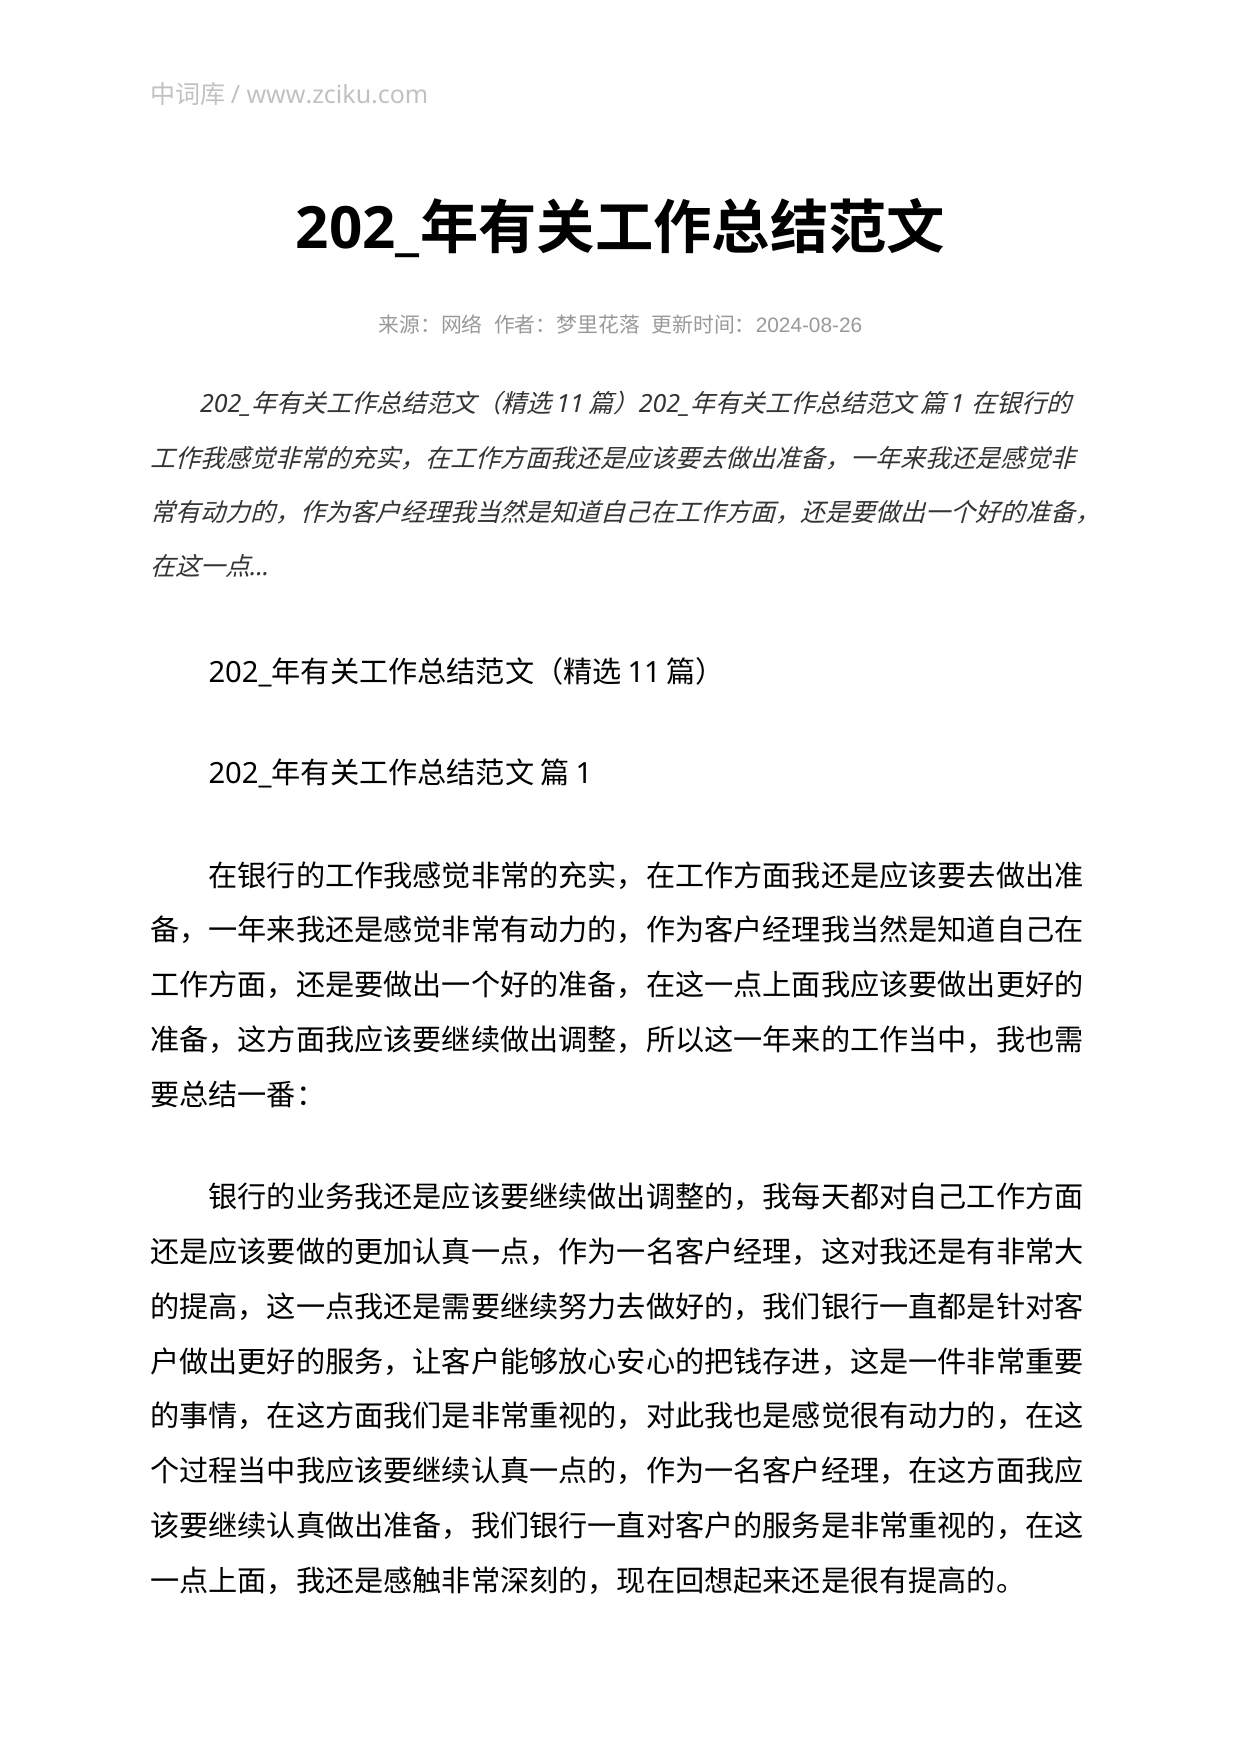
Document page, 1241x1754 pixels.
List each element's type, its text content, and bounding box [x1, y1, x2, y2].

text 202_年有关工作总结范文 篇1 [150, 750, 1090, 792]
text 来源：网络 作者：梦里花落 更新时间：2024-08-26 [150, 313, 1090, 337]
text 202_年有关工作总结范文（精选11篇） [150, 648, 1090, 691]
text 银行的业务我还是应该要继续做出调整的，我每天都对自己工作方面还是应该要做的更加认真一点，作为一名客户经理，这对我还是有非常大的提高，这一点我还是需要继续努力去做好的，我们银行一直都是针对客户做出更好的服务，让客户能够放心安心的把钱存进，这是一件非常重要的事情，在这方面我们是非常重视的，对此我也是感觉很有动力的，在这个过程当中我应该要继续认真一点的，作为一名客户经理，在这方面我应该要继续认真做出准备，我们银行一直对客户的服务是非常重视的，在这一点上面，我还是感触非常深刻的，现在回想起来还是很有提高的。 [150, 1173, 1090, 1600]
text 在银行的工作我感觉非常的充实，在工作方面我还是应该要去做出准备，一年来我还是感觉非常有动力的，作为客户经理我当然是知道自己在工作方面，还是要做出一个好的准备，在这一点上面我应该要做出更好的准备，这方面我应该要继续做出调整，所以这一年来的工作当中，我也需要总结一番： [150, 852, 1090, 1114]
subtitle 202_年有关工作总结范文 [150, 181, 1090, 266]
text 202_年有关工作总结范文（精选11篇）202_年有关工作总结范文 篇1 在银行的工作我感觉非常的充实，在工作方面我还是应该要去做出准备，一年来我还是感觉非常有动力的，作为客户经理我当然是知道自己在工作方面，还是要做出一个好的准备，在这一点... [150, 384, 1090, 583]
